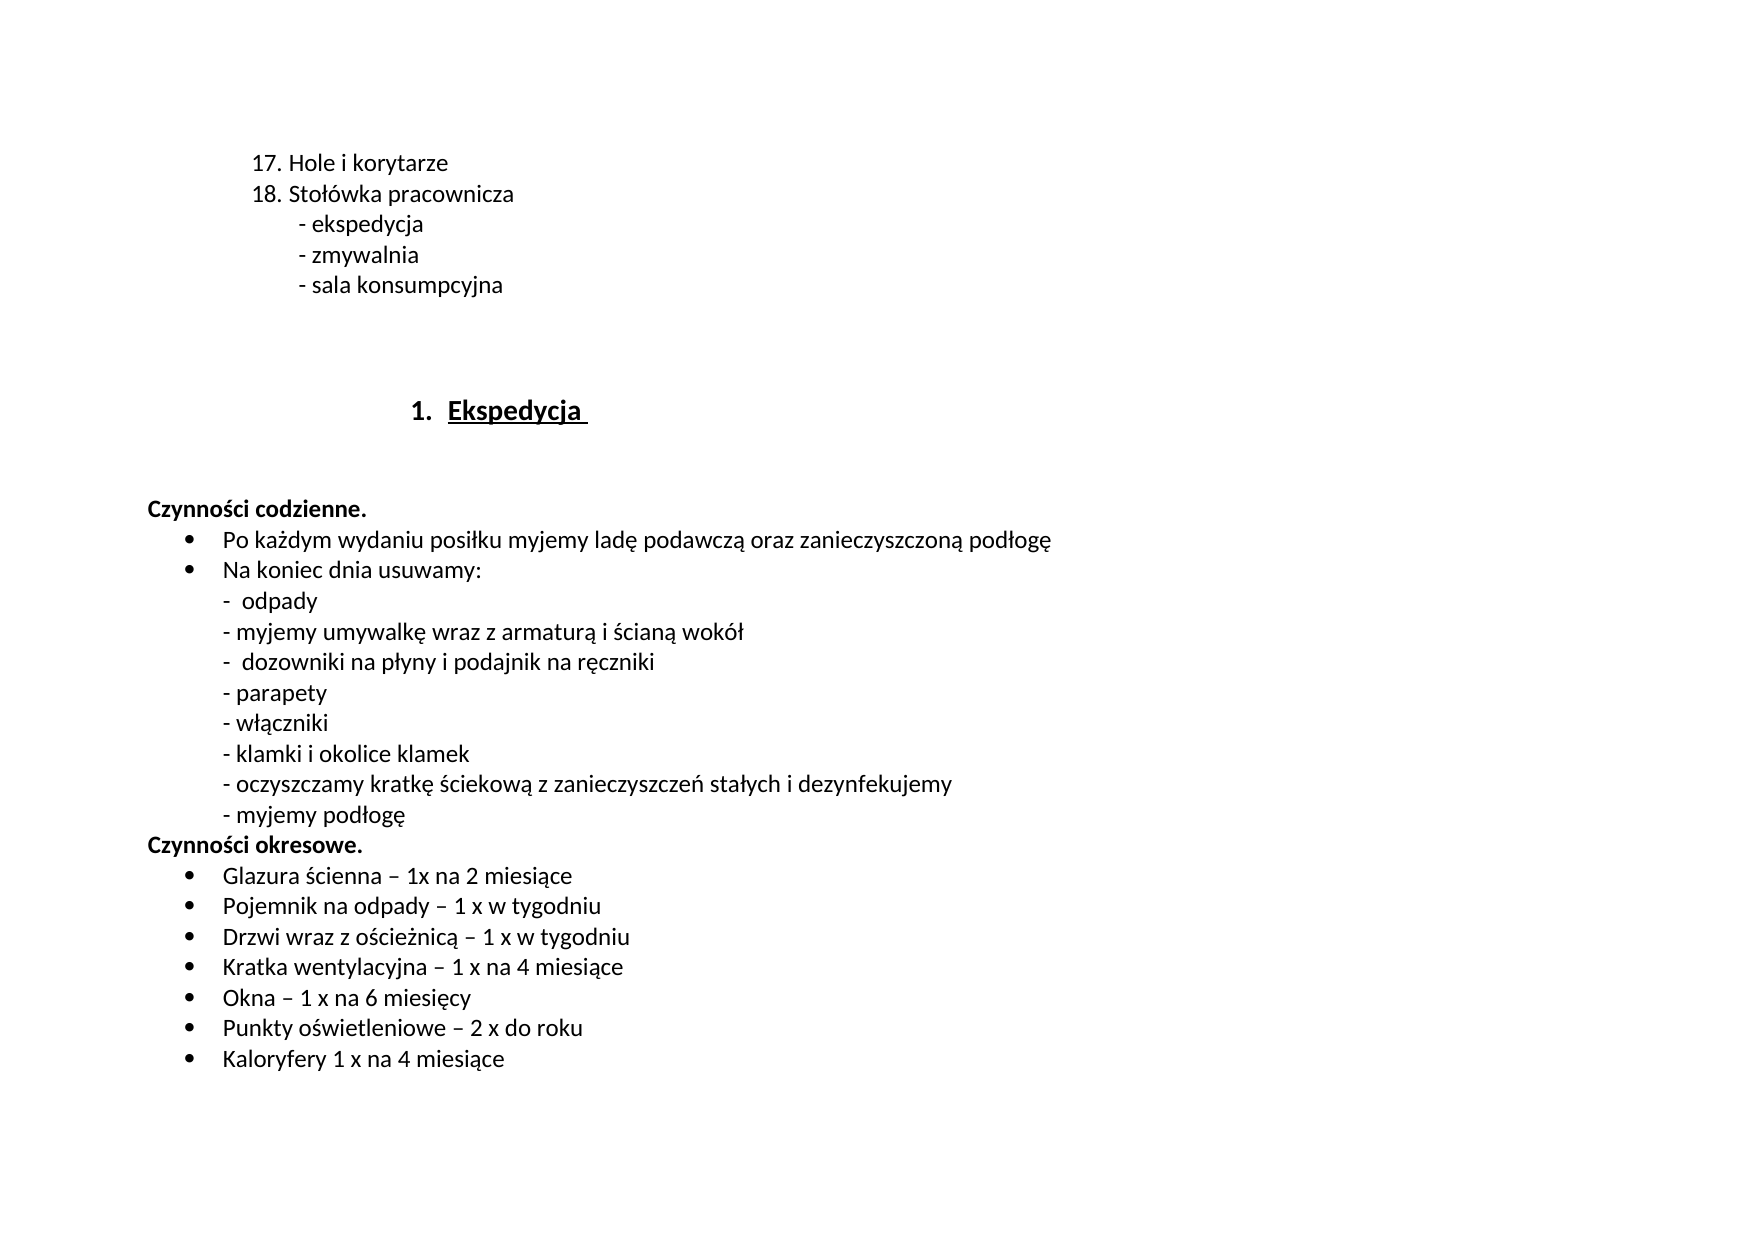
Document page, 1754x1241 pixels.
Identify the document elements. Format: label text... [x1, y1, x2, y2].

list - zmywalnia [298, 239, 1606, 270]
list Glazura ścienna – 1x na 2 miesiące [185, 860, 1606, 890]
list - klamki i okolice klamek [223, 738, 1606, 768]
list Drzwi wraz z ościeżnicą – 1 x w tygodniu [185, 921, 1606, 951]
text Czynności codzienne. [148, 493, 1606, 524]
list Punkty oświetleniowe – 2 x do roku [185, 1012, 1606, 1043]
list Stołówka pracownicza [251, 178, 1606, 209]
list - dozowniki na płyny i podajnik na ręczniki [223, 646, 1606, 677]
list Na koniec dnia usuwamy: [185, 554, 1606, 585]
list Ekspedycja [410, 392, 1606, 427]
list - włączniki [223, 707, 1606, 738]
list Okna – 1 x na 6 miesięcy [185, 982, 1606, 1012]
text Czynności okresowe. [148, 829, 1606, 860]
list - ekspedycja [298, 209, 1606, 239]
list Kratka wentylacyjna – 1 x na 4 miesiące [185, 951, 1606, 982]
list Hole i korytarze [251, 148, 1606, 178]
list - oczyszczamy kratkę ściekową z zanieczyszczeń stałych i dezynfekujemy [223, 768, 1606, 799]
list - parapety [223, 677, 1606, 707]
list - myjemy podłogę [223, 799, 1606, 829]
list Pojemnik na odpady – 1 x w tygodniu [185, 890, 1606, 921]
list - odpady [223, 585, 1606, 616]
list - sala konsumpcyjna [298, 270, 1606, 300]
list Kaloryfery 1 x na 4 miesiące [185, 1043, 1606, 1073]
list Po każdym wydaniu posiłku myjemy ladę podawczą oraz zanieczyszczoną podłogę [185, 524, 1606, 554]
list - myjemy umywalkę wraz z armaturą i ścianą wokół [223, 616, 1606, 646]
